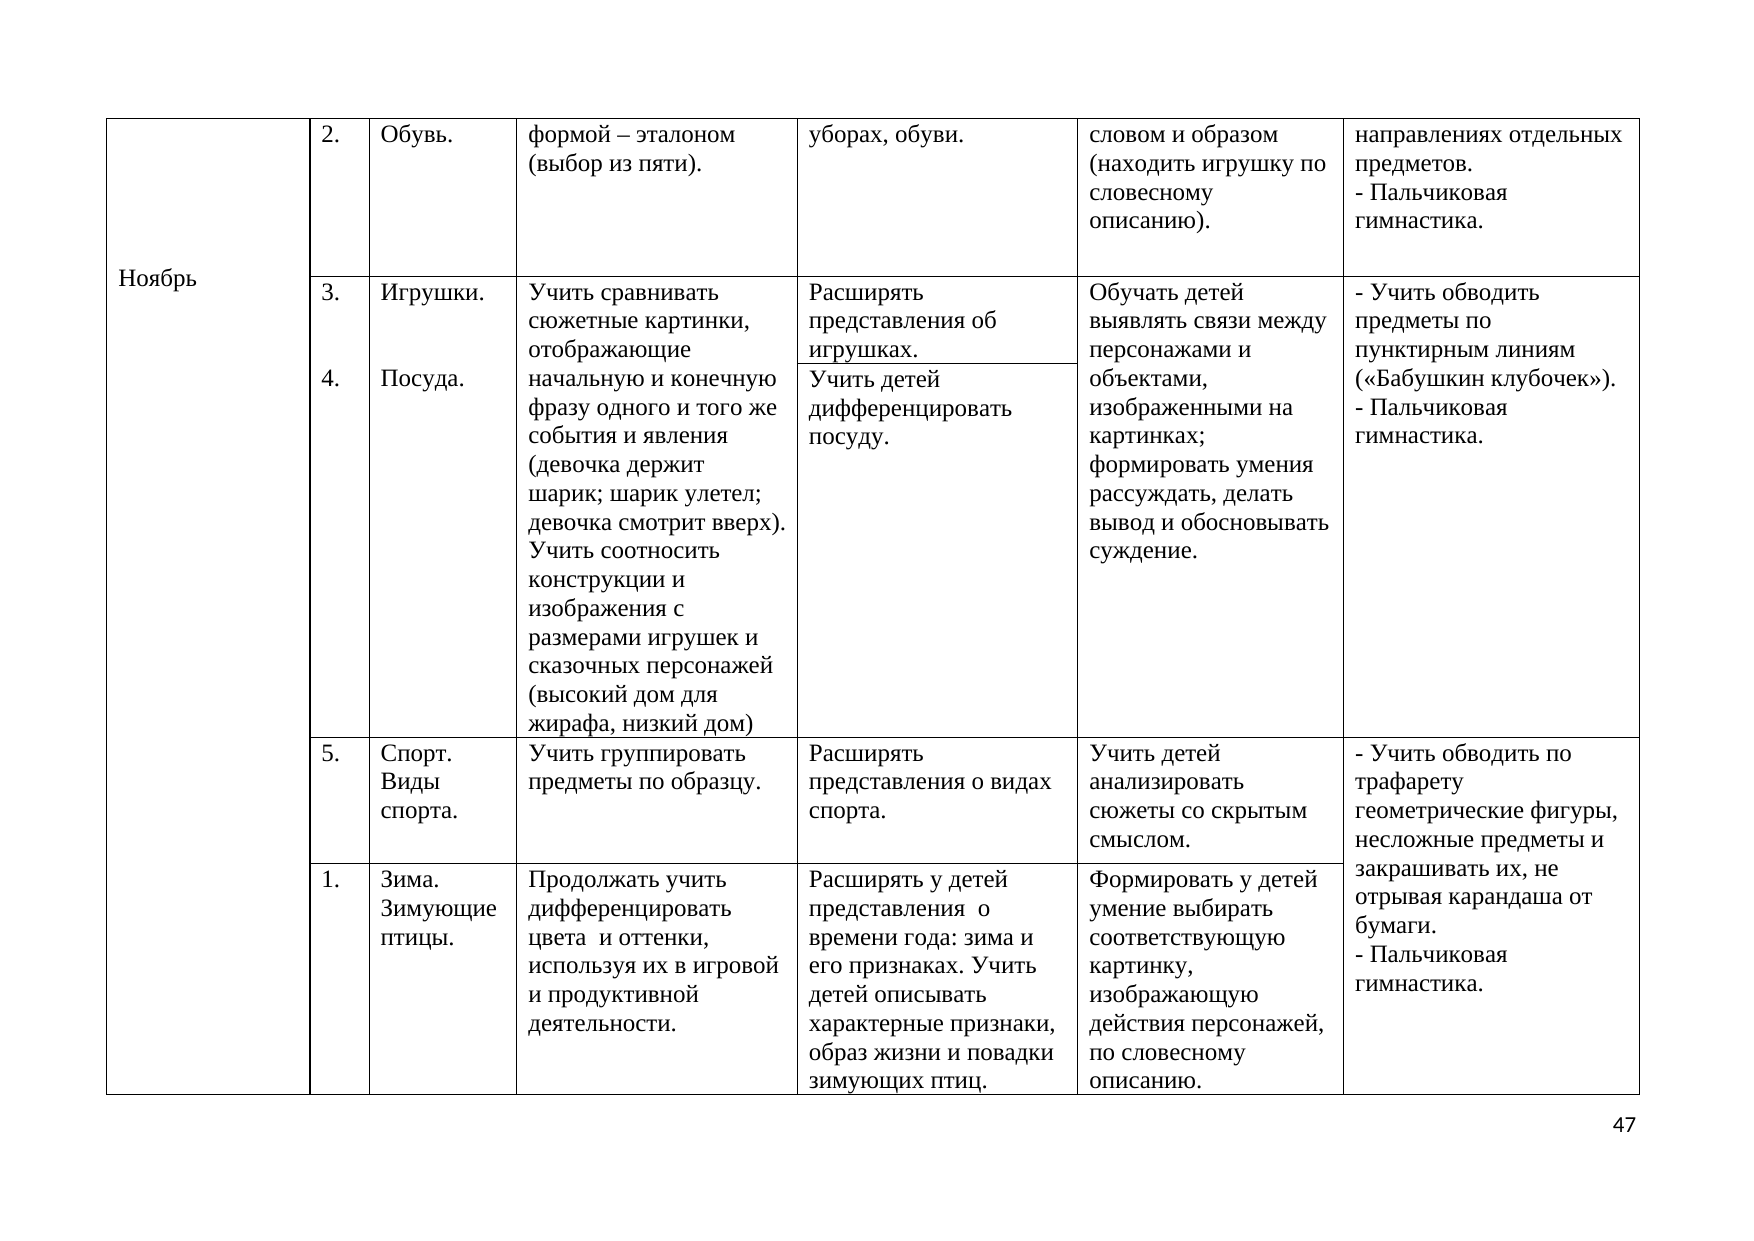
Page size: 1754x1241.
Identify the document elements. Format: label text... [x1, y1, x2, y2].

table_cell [798, 119, 1077, 276]
table_cell Обувь. [370, 119, 516, 276]
table_cell Расширять представления об игрушках. [798, 277, 1077, 363]
table_cell - Учить обводить по трафарету геометрические фигуры, несложные предметы и закрашивать их, не отрывая карандаша от бумаги. - Пальчиковая гимнастика. [1344, 738, 1639, 1094]
table_cell 3. 4. [311, 277, 369, 737]
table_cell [1344, 119, 1639, 276]
table_cell Учить детей дифференцировать посуду. [798, 364, 1077, 737]
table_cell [517, 864, 797, 1094]
table_cell 5. [311, 738, 369, 863]
table_cell 1. [311, 864, 369, 1094]
table_cell Игрушки. Посуда. [370, 277, 516, 737]
table_cell Учить детей анализировать сюжеты со скрытым смыслом. [1078, 738, 1343, 863]
table_cell Спорт. Виды спорта. [370, 738, 516, 863]
table_cell Расширять представления о видах спорта. [798, 738, 1077, 863]
table_cell Ноябрь Декабрь [107, 119, 309, 1094]
table_cell - Учить обводить предметы по пунктирным линиям («Бабушкин клубочек»). - Пальчиковая гимнастика. [1344, 277, 1639, 737]
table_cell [517, 119, 797, 276]
table_cell Учить группировать предметы по образцу. [517, 738, 797, 863]
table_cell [798, 864, 1077, 1094]
table_cell 2. [311, 119, 369, 276]
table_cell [1078, 119, 1343, 276]
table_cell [370, 864, 516, 1094]
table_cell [1078, 864, 1343, 1094]
table_cell Учить сравнивать сюжетные картинки, отображающие начальную и конечную фразу одного и того же события и явления (девочка держит шарик; шарик улетел; девочка смотрит вверх). Учить соотносить конструкции и изображения с размерами игрушек и сказочных персонажей (высокий дом для жирафа, низкий дом) [517, 277, 797, 737]
table_cell Обучать детей выявлять связи между персонажами и объектами, изображенными на картинках; формировать умения рассуждать, делать вывод и обосновывать суждение. [1078, 277, 1343, 737]
